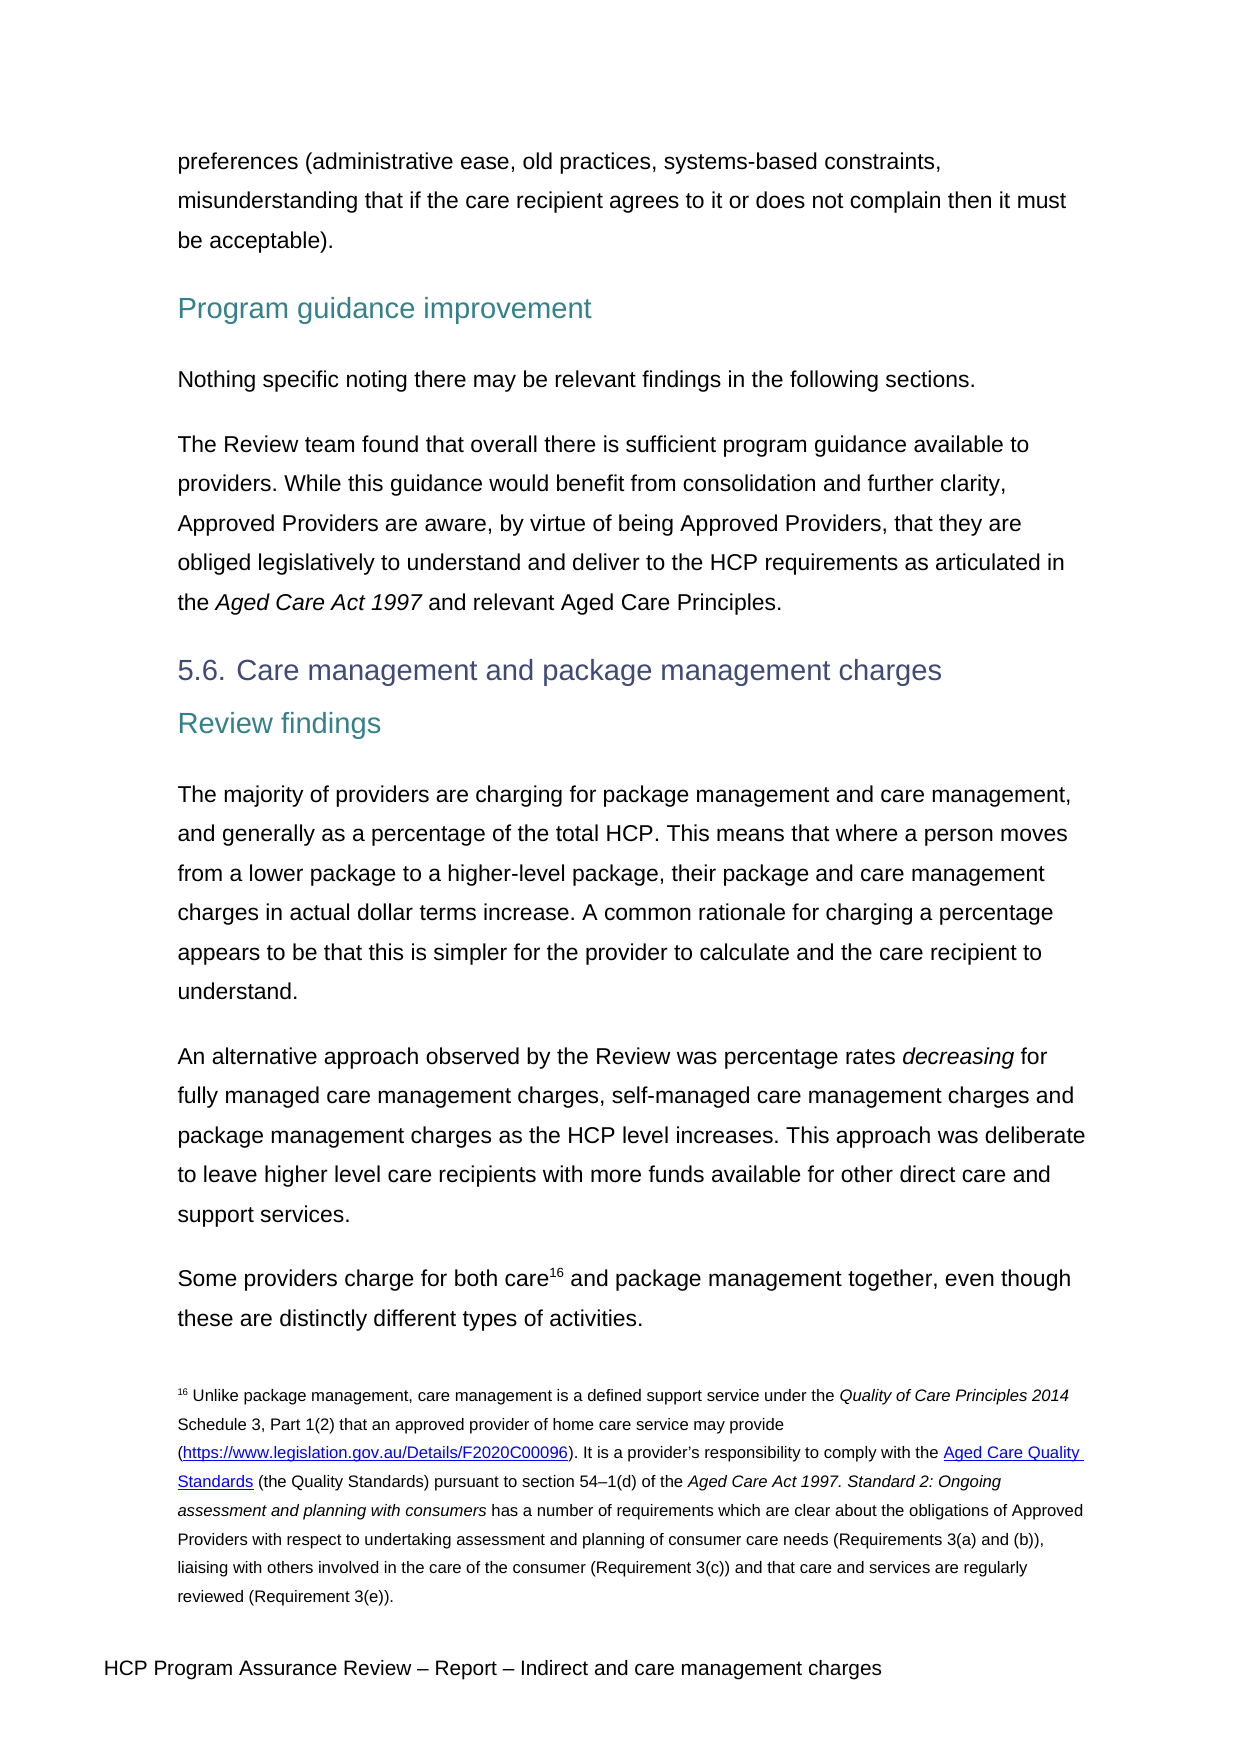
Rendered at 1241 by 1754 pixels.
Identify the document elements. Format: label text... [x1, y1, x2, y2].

subtitle Review findings [177, 706, 1092, 739]
text Some providers charge for both care and package management together, even though these are distinctly different types of activities. [177, 1265, 1092, 1331]
text The majority of providers are charging for package management and care management, and generally as a percentage of the total HCP. This means that where a person moves from a lower package to a higher-level package, their package and care management charges in actual dollar terms increase. A common rationale for charging a percentage appears to be that this is simpler for the provider to calculate and the care recipient to understand. [177, 781, 1092, 1005]
subtitle Program guidance improvement [177, 291, 1092, 325]
subtitle Care management and package management charges [177, 653, 1092, 687]
text An alternative approach observed by the Review was percentage rates decreasing for fully managed care management charges, self-managed care management charges and package management charges as the HCP level increases. This approach was deliberate to leave higher level care recipients with more funds available for other direct care and support services. [177, 1043, 1092, 1227]
text Nothing specific noting there may be relevant findings in the following sections. [177, 366, 1092, 393]
text The Review team found that overall there is sufficient program guidance available to providers. While this guidance would benefit from consolidation and further clarity, Approved Providers are aware, by virtue of being Approved Providers, that they are obliged legislatively to understand and deliver to the HCP requirements as articulated in the Aged Care Act 1997 and relevant Aged Care Principles. [177, 431, 1092, 615]
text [177, 148, 1092, 253]
